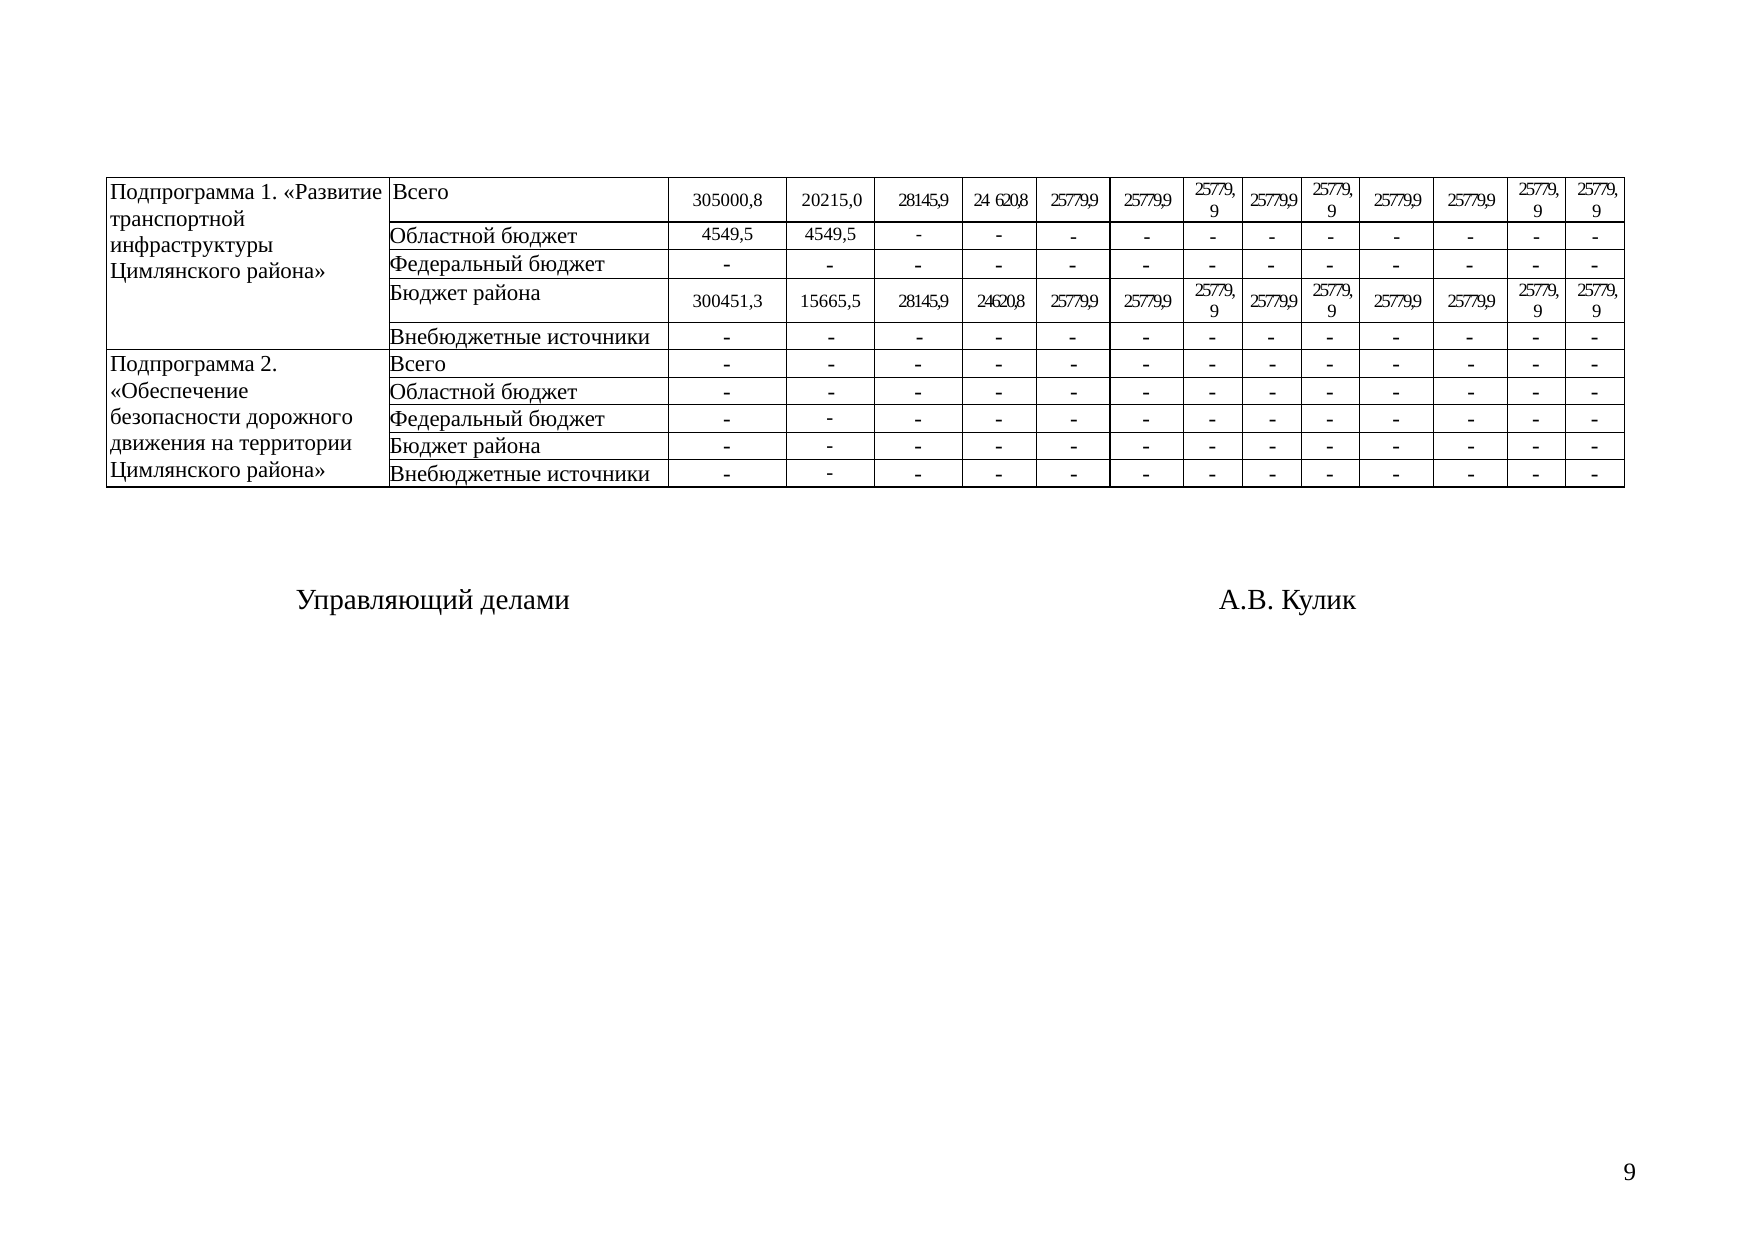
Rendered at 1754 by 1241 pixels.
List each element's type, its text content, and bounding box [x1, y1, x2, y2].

table_cell 25779,9 [1434, 178, 1507, 221]
table_cell - [1243, 405, 1301, 432]
table_cell Всего [390, 350, 668, 377]
table_cell - [1360, 223, 1433, 249]
table_cell - [1184, 378, 1242, 404]
table_cell 25779,9 [1243, 279, 1301, 322]
table_cell 25779,9 [1184, 178, 1242, 221]
table_cell 25779,9 [1184, 279, 1242, 322]
table_cell - [875, 405, 962, 432]
table_cell - [1434, 223, 1507, 249]
table_cell - [1302, 350, 1359, 377]
table_cell 24620,8 [963, 279, 1036, 322]
table_cell - [1360, 250, 1433, 278]
table_cell Федеральный бюджет [390, 250, 668, 278]
table_cell - [1360, 405, 1433, 432]
table_cell - [1037, 350, 1109, 377]
table_cell 28145,9 [875, 279, 962, 322]
table_cell - [963, 223, 1036, 249]
table_cell - [1566, 323, 1624, 349]
table_cell 20215,0 [787, 178, 874, 221]
table_cell - [1037, 433, 1109, 459]
table_cell - [1302, 405, 1359, 432]
table_cell - [1243, 323, 1301, 349]
table_cell - [875, 323, 962, 349]
table_cell 25779,9 [1360, 178, 1433, 221]
table_cell 25779,9 [1037, 178, 1109, 221]
table_cell - [1184, 405, 1242, 432]
table_cell - [1184, 250, 1242, 278]
table_cell 25779,9 [1111, 279, 1183, 322]
table_cell - [1243, 223, 1301, 249]
table_cell - [1037, 323, 1109, 349]
table_cell - [1360, 433, 1433, 459]
table_cell 25779,9 [1566, 279, 1624, 322]
table_cell - [875, 350, 962, 377]
table_cell - [963, 405, 1036, 432]
table_cell - [1434, 460, 1507, 486]
table_cell Бюджет района [390, 433, 668, 459]
table_cell 25779,9 [1243, 178, 1301, 221]
table_cell - [1111, 323, 1183, 349]
table_cell - [1360, 378, 1433, 404]
table_cell - [787, 405, 874, 432]
table_cell - [1111, 223, 1183, 249]
table_cell - [1111, 460, 1183, 486]
table_cell - [1508, 405, 1565, 432]
table_cell Областной бюджет [390, 223, 668, 249]
table_cell 300451,3 [669, 279, 786, 322]
table_cell 28145,9 [875, 178, 962, 221]
table_cell 25779,9 [1302, 279, 1359, 322]
table_cell - [1111, 405, 1183, 432]
table_cell - [787, 433, 874, 459]
table_cell - [1302, 250, 1359, 278]
table_cell - [1566, 460, 1624, 486]
table_cell - [1360, 350, 1433, 377]
table_cell - [1566, 433, 1624, 459]
table_cell - [1434, 405, 1507, 432]
table_cell - [1360, 323, 1433, 349]
table_cell - [787, 460, 874, 486]
table_cell - [1434, 323, 1507, 349]
table_cell - [1111, 350, 1183, 377]
table_cell - [1184, 433, 1242, 459]
table_cell - [1243, 350, 1301, 377]
table_cell - [1508, 323, 1565, 349]
table_cell Внебюджетные источники [390, 323, 668, 349]
table_cell - [1184, 323, 1242, 349]
table_cell 15665,5 [787, 279, 874, 322]
table_cell - [1434, 250, 1507, 278]
table_cell - [669, 460, 786, 486]
table_cell - [1243, 433, 1301, 459]
table_cell 25779,9 [1360, 279, 1433, 322]
table_cell - [669, 323, 786, 349]
table_cell - [875, 223, 962, 249]
table_cell - [963, 250, 1036, 278]
table_cell - [1566, 405, 1624, 432]
table_cell - [787, 323, 874, 349]
table_cell - [1434, 433, 1507, 459]
table_cell - [1566, 350, 1624, 377]
table_cell 25779,9 [1508, 279, 1565, 322]
table_cell - [1184, 223, 1242, 249]
text Управляющий делами А.В. Кулик [118, 588, 1636, 615]
table_cell 4549,5 [787, 223, 874, 249]
table_cell - [1243, 460, 1301, 486]
table_cell - [1566, 378, 1624, 404]
table_cell 305000,8 [669, 178, 786, 221]
table_cell - [875, 250, 962, 278]
table_cell 25779,9 [1566, 178, 1624, 221]
table_cell - [669, 405, 786, 432]
table_cell Бюджет района [390, 279, 668, 322]
table_cell - [1111, 378, 1183, 404]
table_cell - [1508, 223, 1565, 249]
table_cell - [1111, 433, 1183, 459]
table_cell - [963, 460, 1036, 486]
table_cell 4549,5 [669, 223, 786, 249]
table_cell - [1434, 350, 1507, 377]
table_cell 25779,9 [1434, 279, 1507, 322]
table_cell - [1508, 250, 1565, 278]
table_cell - [1302, 323, 1359, 349]
table_cell 25779,9 [1111, 178, 1183, 221]
table_cell - [1302, 433, 1359, 459]
table_cell Всего [390, 178, 668, 221]
table_cell - [669, 433, 786, 459]
table_cell - [1037, 460, 1109, 486]
table_cell Внебюджетные источники [390, 460, 668, 486]
table_cell Подпрограмма 2. «Обеспечение безопасности дорожного движения на территории Цимлянского района» [107, 350, 389, 486]
table_cell - [1037, 250, 1109, 278]
table_cell - [1508, 460, 1565, 486]
table_cell 25779,9 [1037, 279, 1109, 322]
table_cell - [1111, 250, 1183, 278]
table_cell Областной бюджет [390, 378, 668, 404]
table_cell - [1243, 250, 1301, 278]
table_cell - [787, 350, 874, 377]
table_cell - [1566, 250, 1624, 278]
table_cell - [1302, 378, 1359, 404]
table_cell - [963, 350, 1036, 377]
table_cell - [1360, 460, 1433, 486]
table_cell 24 620,8 [963, 178, 1036, 221]
table_cell - [963, 378, 1036, 404]
table_cell Подпрограмма 1. «Развитие транспортной инфраструктуры Цимлянского района» [107, 178, 389, 349]
table_cell 25779,9 [1508, 178, 1565, 221]
table_cell - [1302, 223, 1359, 249]
table_cell - [1508, 378, 1565, 404]
table_cell - [1184, 460, 1242, 486]
table_cell - [963, 323, 1036, 349]
table_cell Федеральный бюджет [390, 405, 668, 432]
table_cell - [787, 378, 874, 404]
table_cell - [1037, 405, 1109, 432]
table_cell - [669, 250, 786, 278]
table_cell - [963, 433, 1036, 459]
table_cell - [1037, 378, 1109, 404]
table_cell - [1566, 223, 1624, 249]
table_cell - [1302, 460, 1359, 486]
table_cell - [669, 350, 786, 377]
table_cell - [1508, 433, 1565, 459]
table_cell - [875, 378, 962, 404]
table_cell - [1508, 350, 1565, 377]
table_cell - [875, 433, 962, 459]
table_cell - [669, 378, 786, 404]
table_cell - [1037, 223, 1109, 249]
table_cell - [1184, 350, 1242, 377]
table_cell - [1434, 378, 1507, 404]
table_cell - [1243, 378, 1301, 404]
table_cell - [787, 250, 874, 278]
table_cell 25779,9 [1302, 178, 1359, 221]
table_cell - [875, 460, 962, 486]
